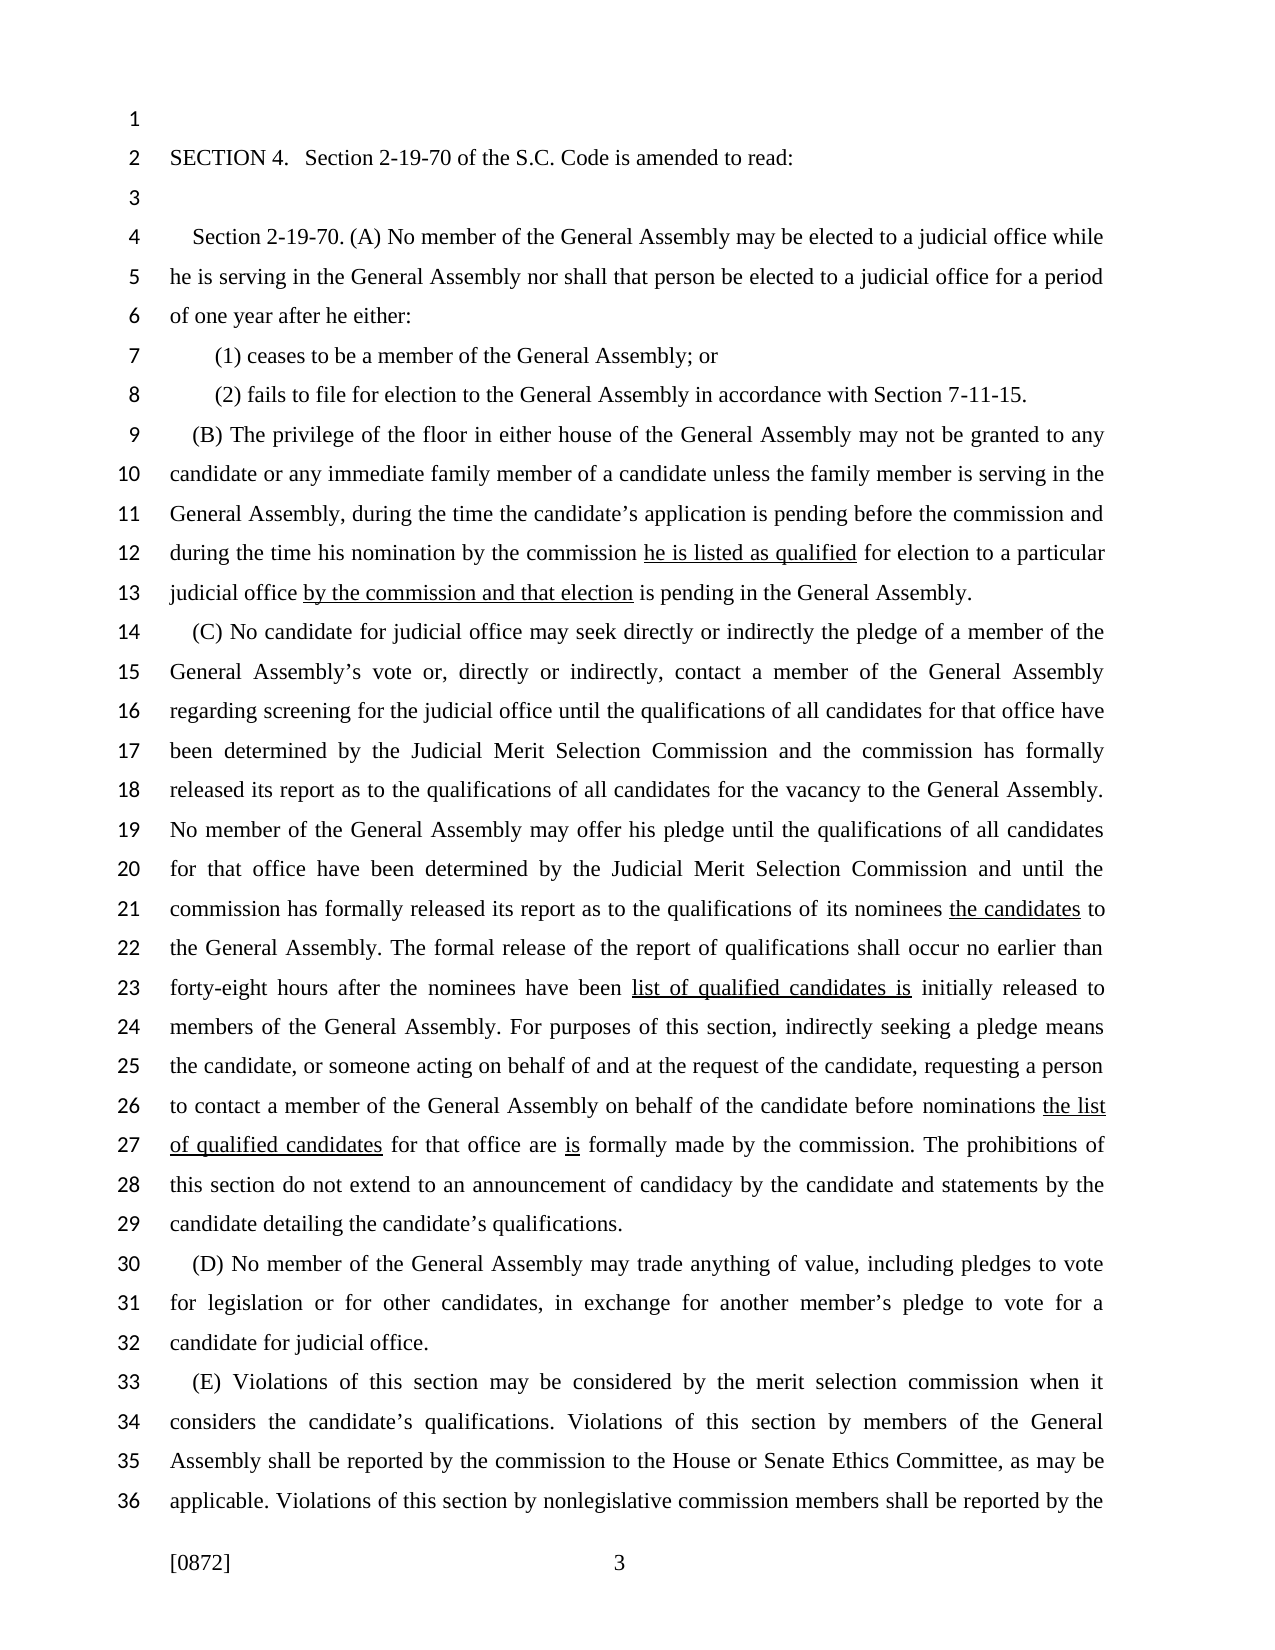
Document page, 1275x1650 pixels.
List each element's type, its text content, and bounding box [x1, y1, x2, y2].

text (D) No member of the General Assembly may trade anything of value, including pledges to vote for legislation or for other candidates, in exchange for another member’s pledge to vote for a candidate for judicial office. [169, 1250, 1106, 1355]
text (2) fails to file for election to the General Assembly in accordance with Section 7-11-15. [169, 381, 1106, 408]
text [169, 1368, 1106, 1513]
text SECTION 4. Section 2-19-70 of the S.C. Code is amended to read: [169, 144, 1106, 171]
text (B) The privilege of the floor in either house of the General Assembly may not be granted to any candidate or any immediate family member of a candidate unless the family member is serving in the General Assembly, during the time the candidate’s application is pending before the commission and during the time his nomination by the commission he is listed as qualified for election to a particular judicial office by the commission and that election is pending in the General Assembly. [169, 421, 1106, 605]
text (C) No candidate for judicial office may seek directly or indirectly the pledge of a member of the General Assembly’s vote or, directly or indirectly, contact a member of the General Assembly regarding screening for the judicial office until the qualifications of all candidates for that office have been determined by the Judicial Merit Selection Commission and the commission has formally released its report as to the qualifications of all candidates for the vacancy to the General Assembly. No member of the General Assembly may offer his pledge until the qualifications of all candidates for that office have been determined by the Judicial Merit Selection Commission and until the commission has formally released its report as to the qualifications of its nominees the candidates to the General Assembly. The formal release of the report of qualifications shall occur no earlier than forty-eight hours after the nominees have been list of qualified candidates is initially released to members of the General Assembly. For purposes of this section, indirectly seeking a pledge means the candidate, or someone acting on behalf of and at the request of the candidate, requesting a person to contact a member of the General Assembly on behalf of the candidate before nominations the list of qualified candidates for that office are is formally made by the commission. The prohibitions of this section do not extend to an announcement of candidacy by the candidate and statements by the candidate detailing the candidate’s qualifications. [169, 618, 1106, 1237]
text Section 2-19-70. (A) No member of the General Assembly may be elected to a judicial office while he is serving in the General Assembly nor shall that person be elected to a judicial office for a period of one year after he either: [169, 223, 1106, 329]
text (1) ceases to be a member of the General Assembly; or [169, 342, 1106, 368]
